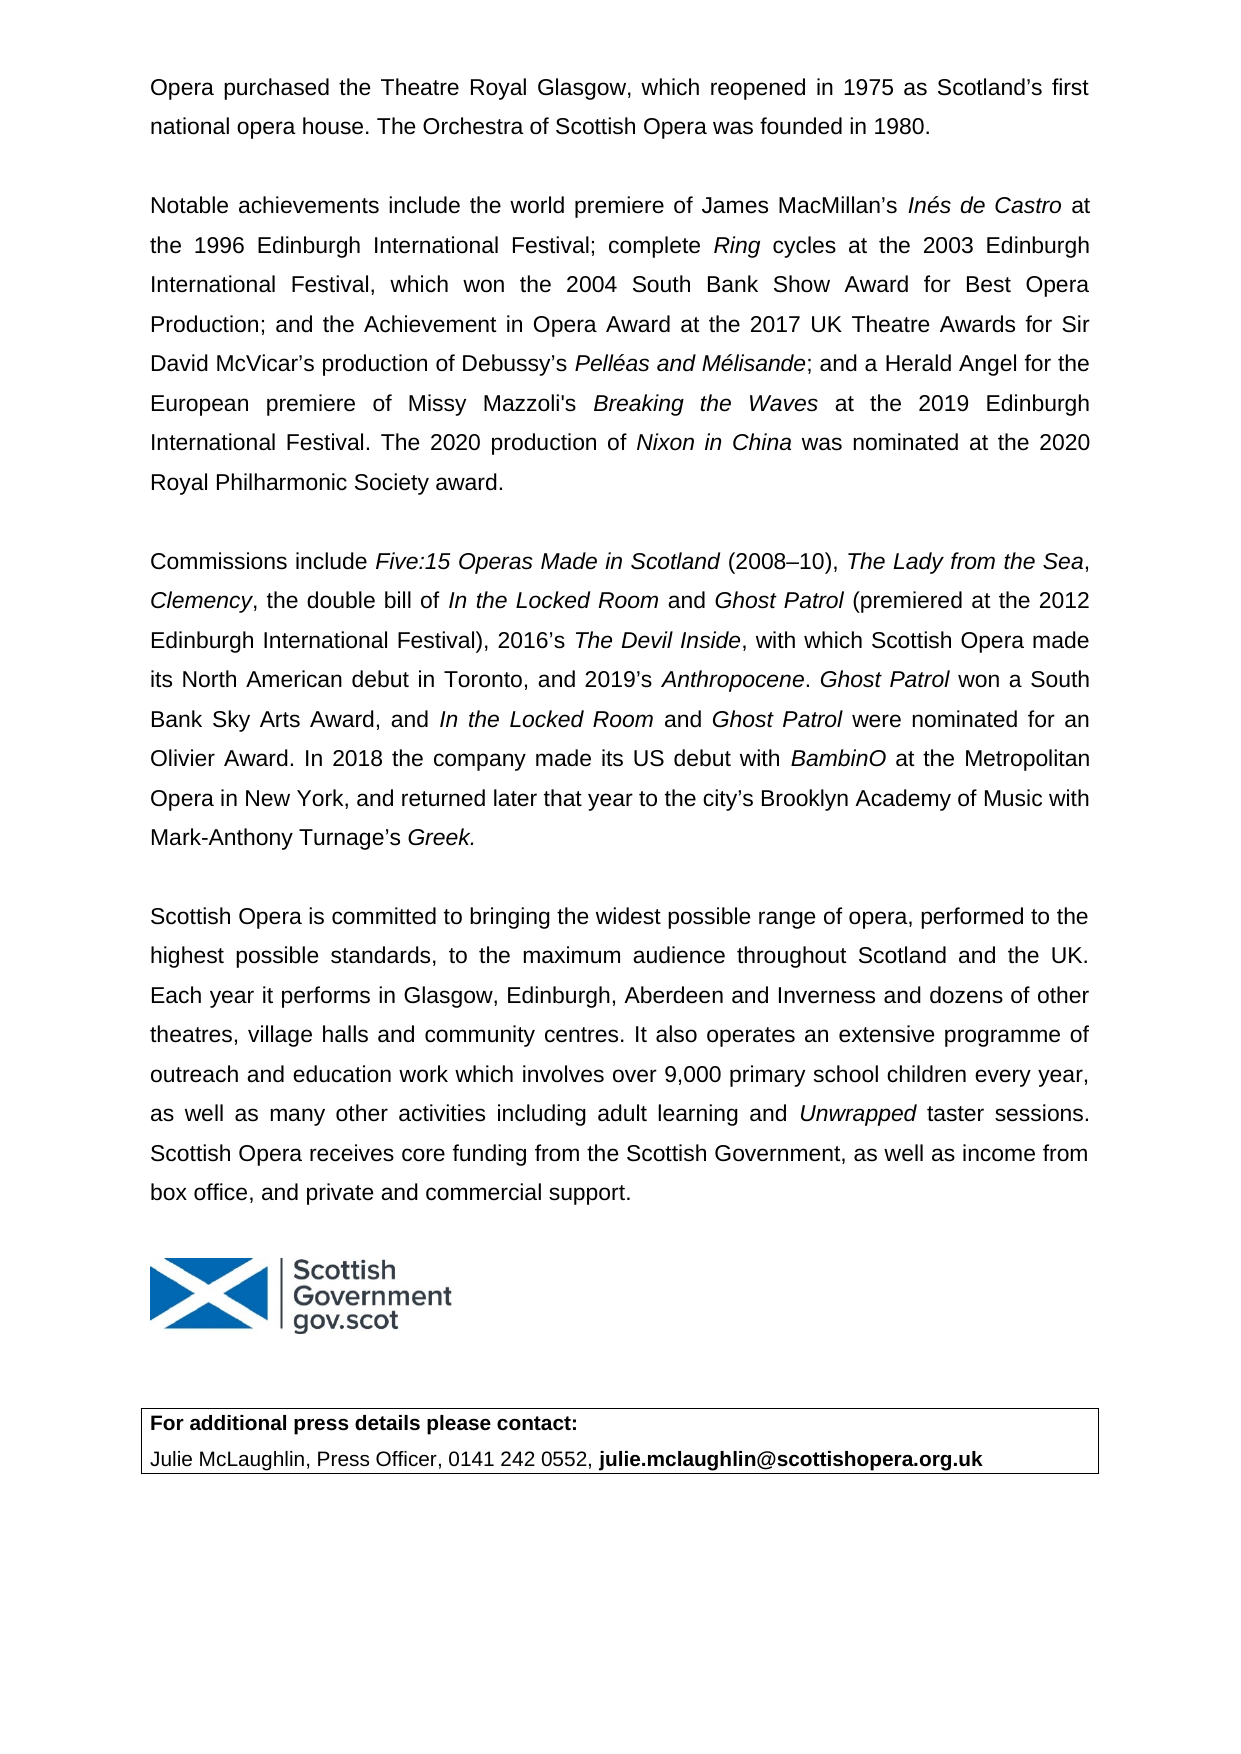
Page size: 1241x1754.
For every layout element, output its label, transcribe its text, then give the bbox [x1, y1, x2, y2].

text Notable achievements include the world premiere of James MacMillan’s Inés de Castro at the 1996 Edinburgh International Festival; complete Ring cycles at the 2003 Edinburgh International Festival, which won the 2004 South Bank Show Award for Best Opera Production; and the Achievement in Opera Award at the 2017 UK Theatre Awards for Sir David McVicar’s production of Debussy’s Pelléas and Mélisande; and a Herald Angel for the European premiere of Missy Mazzoli's Breaking the Waves at the 2019 Edinburgh International Festival. The 2020 production of Nixon in China was nominated at the 2020 Royal Philharmonic Society award. [150, 192, 1090, 495]
text Julie McLaughlin, Press Officer, 0141 242 0552, julie.mclaughlin@scottishopera.org.uk [142, 1444, 1098, 1473]
text Commissions include Five:15 Operas Made in Scotland (2008–10), The Lady from the Sea, Clemency, the double bill of In the Locked Room and Ghost Patrol (premiered at the 2012 Edinburgh International Festival), 2016’s The Devil Inside, with which Scottish Opera made its North American debut in Toronto, and 2019’s Anthropocene. Ghost Patrol won a South Bank Sky Arts Award, and In the Locked Room and Ghost Patrol were nominated for an Olivier Award. In 2018 the company made its US debut with BambinO at the Metropolitan Opera in New York, and returned later that year to the city’s Brooklyn Academy of Music with Mark-Anthony Turnage’s Greek. [150, 548, 1090, 850]
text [150, 74, 1090, 140]
text For additional press details please contact: [142, 1409, 1098, 1435]
picture [150, 1258, 452, 1334]
text Scottish Opera is committed to bringing the widest possible range of opera, performed to the highest possible standards, to the maximum audience throughout Scotland and the UK. Each year it performs in Glasgow, Edinburgh, Aberdeen and Inverness and dozens of other theatres, village halls and community centres. It also operates an extensive programme of outreach and education work which involves over 9,000 primary school children every year, as well as many other activities including adult learning and Unwrapped taster sessions. Scottish Opera receives core funding from the Scottish Government, as well as income from box office, and private and commercial support. [150, 903, 1090, 1206]
